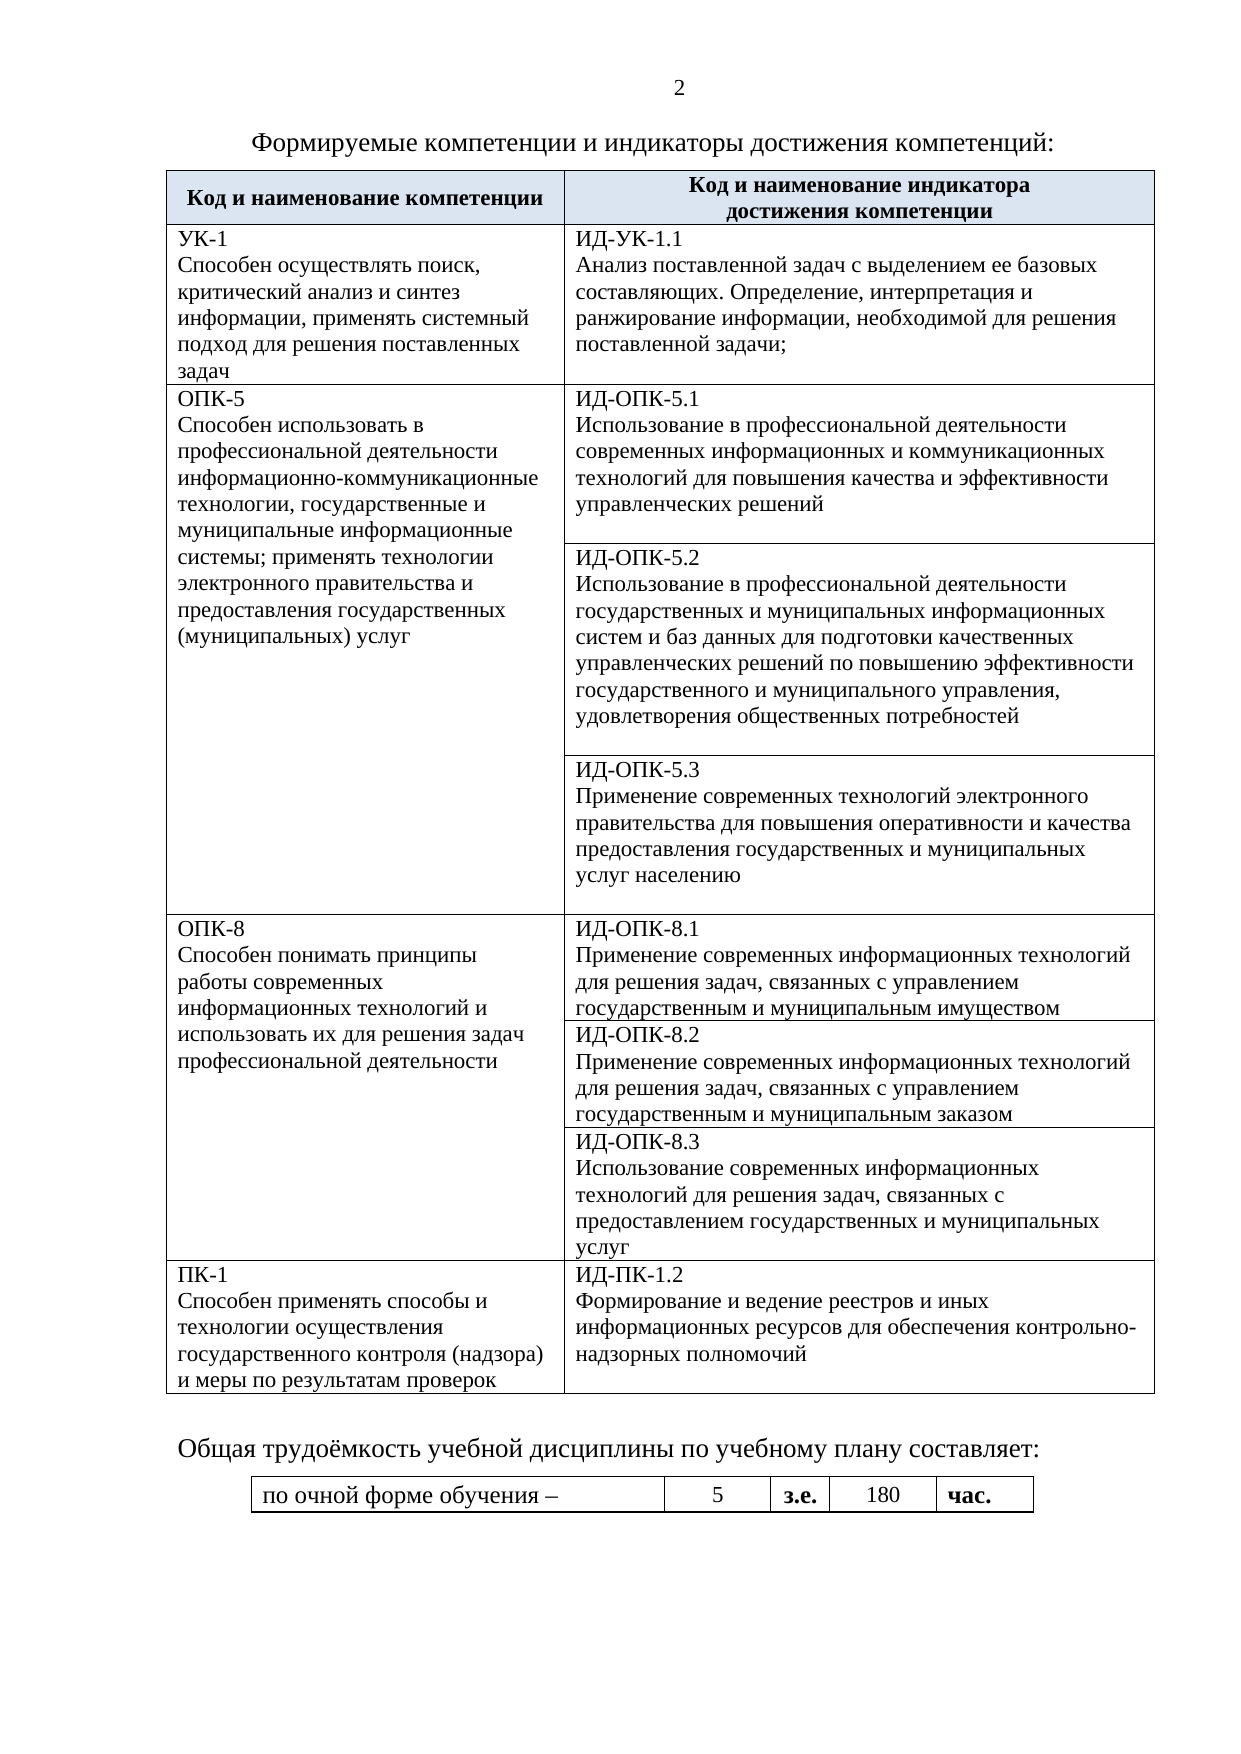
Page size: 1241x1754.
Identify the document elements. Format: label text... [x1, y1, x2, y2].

table_cell УК-1 Способен осуществлять поиск, критический анализ и синтез информации, применять системный подход для решения поставленных задач [167, 225, 564, 384]
table_cell ИД-ОПК-5.3 Применение современных технологий электронного правительства для повышения оперативности и качества предоставления государственных и муниципальных услуг населению [565, 756, 1154, 914]
table_cell ИД-ОПК-8.2 Применение современных информационных технологий для решения задач, связанных с управлением государственным и муниципальным заказом [565, 1021, 1154, 1127]
table_cell ИД-ОПК-8.3 Использование современных информационных технологий для решения задач, связанных с предоставлением государственных и муниципальных услуг [565, 1128, 1154, 1260]
table_cell ИД-ОПК-8.1 Применение современных информационных технологий для решения задач, связанных с управлением государственным и муниципальным имуществом [565, 915, 1154, 1020]
table_cell ИД-ОПК-5.1 Использование в профессиональной деятельности современных информационных и коммуникационных технологий для повышения качества и эффективности управленческих решений [565, 385, 1154, 543]
table_cell ОПК-5 Способен использовать в профессиональной деятельности информационно-коммуникационные технологии, государственные и муниципальные информационные системы; применять технологии электронного правительства и предоставления государственных (муниципальных) услуг [167, 385, 564, 914]
table_cell ИД-ОПК-5.2 Использование в профессиональной деятельности государственных и муниципальных информационных систем и баз данных для подготовки качественных управленческих решений по повышению эффективности государственного и муниципального управления, удовлетворения общественных потребностей [565, 544, 1154, 755]
subtitle Общая трудоёмкость учебной дисциплины по учебному плану составляет: [177, 1432, 1181, 1463]
table_header 180 [830, 1477, 936, 1511]
table_header Код и наименование компетенции [167, 171, 564, 224]
table_header по очной форме обучения – [252, 1477, 664, 1511]
table_cell ИД-ПК-1.2 Формирование и ведение реестров и иных информационных ресурсов для обеспечения контрольно-надзорных полномочий [565, 1261, 1154, 1392]
table_header 5 [665, 1477, 770, 1511]
table_header з.е. [771, 1477, 829, 1511]
table_cell ИД-УК-1.1 Анализ поставленной задач с выделением ее базовых составляющих. Определение, интерпретация и ранжирование информации, необходимой для решения поставленной задачи; [565, 225, 1154, 384]
table_header Код и наименование индикатора достижения компетенции [565, 171, 1154, 224]
table_header час. [937, 1477, 1033, 1511]
table_cell ОПК-8 Способен понимать принципы работы современных информационных технологий и использовать их для решения задач профессиональной деятельности [167, 915, 564, 1260]
subtitle Формируемые компетенции и индикаторы достижения компетенций: [251, 127, 1181, 158]
table_cell ПК-1 Способен применять способы и технологии осуществления государственного контроля (надзора) и меры по результатам проверок [167, 1261, 564, 1392]
